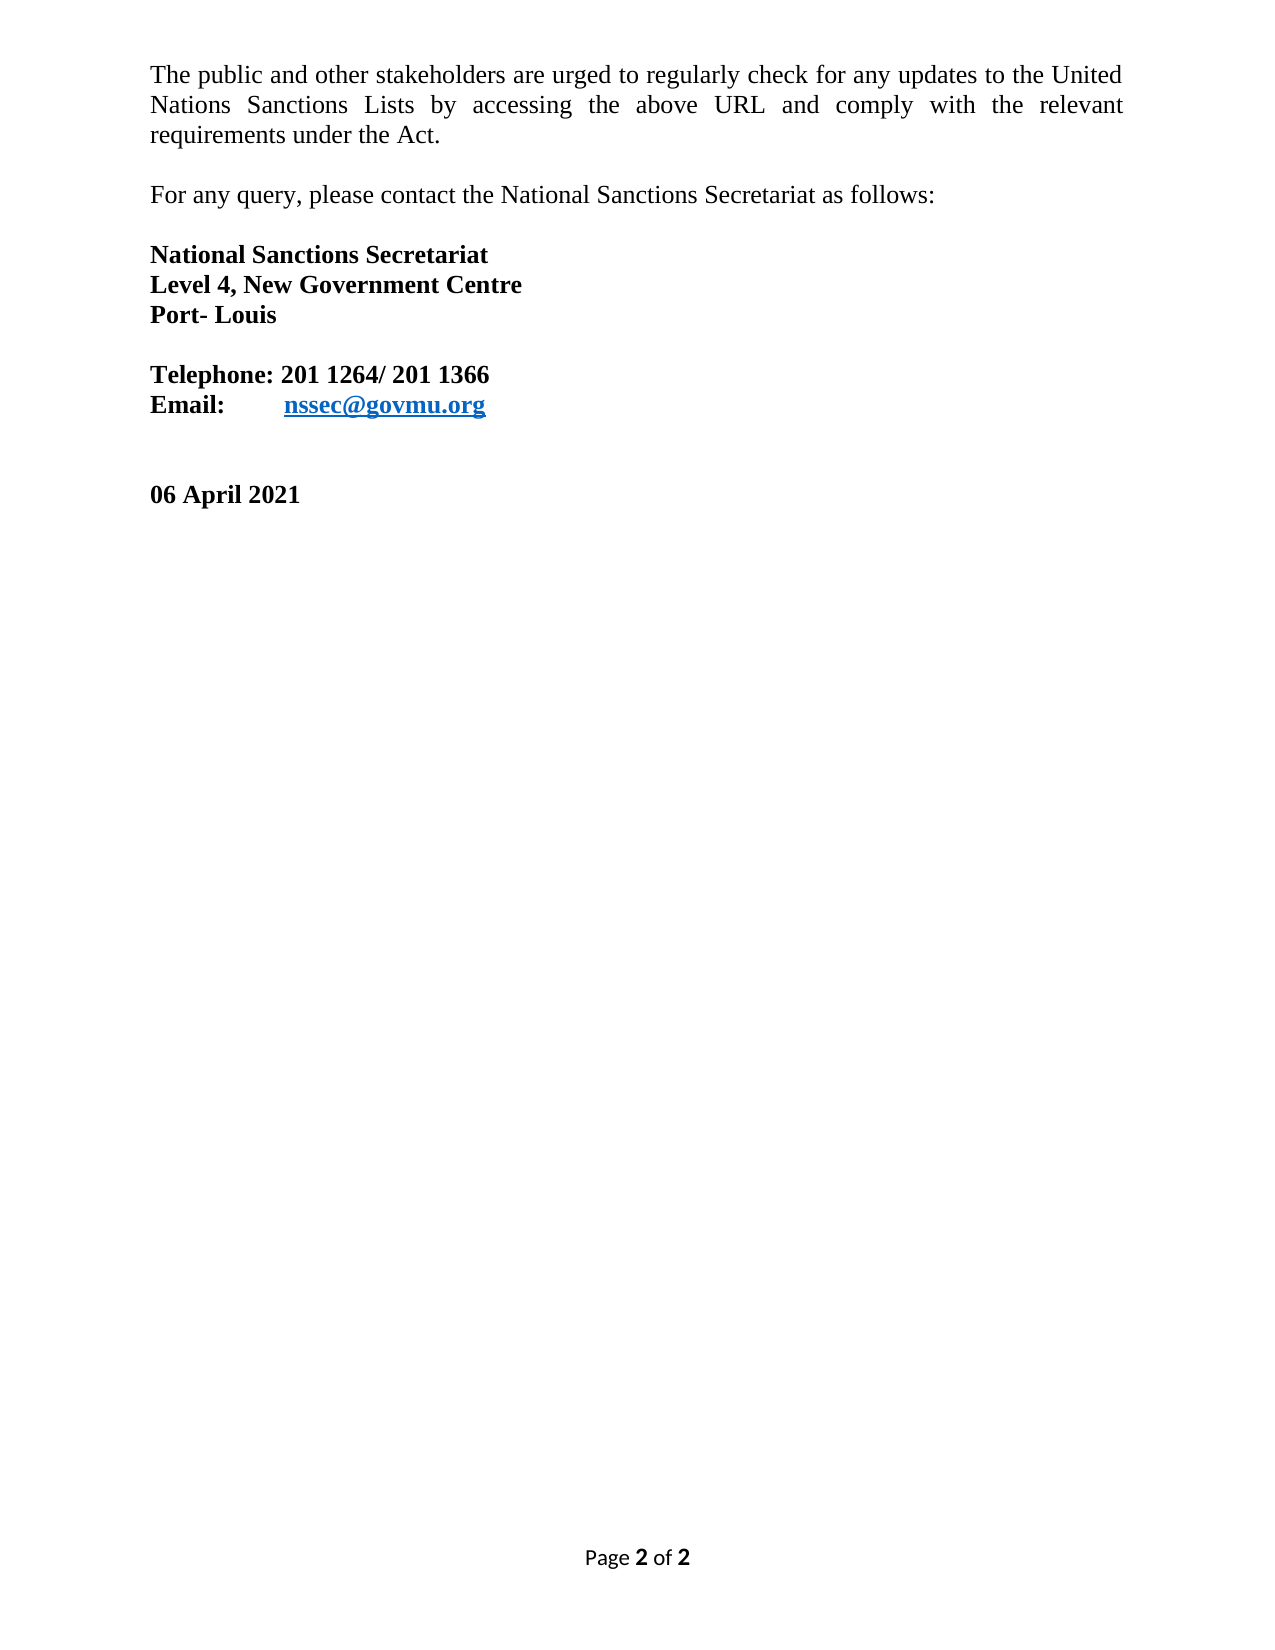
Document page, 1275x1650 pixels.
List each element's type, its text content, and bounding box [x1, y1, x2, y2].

text For any query, please contact the National Sanctions Secretariat as follows: [150, 179, 1125, 209]
text 06 April 2021 [150, 479, 1125, 509]
text National Sanctions Secretariat [150, 239, 1125, 269]
text Email: nssec@govmu.org [150, 389, 1125, 419]
text Port- Louis [75, 299, 1125, 329]
text The public and other stakeholders are urged to regularly check for any updates to the United Nations Sanctions Lists by accessing the above URL and comply with the relevant requirements under the Act. [150, 59, 1125, 149]
text Telephone: 201 1264/ 201 1366 [150, 359, 1125, 389]
text Level 4, New Government Centre [75, 269, 1125, 299]
